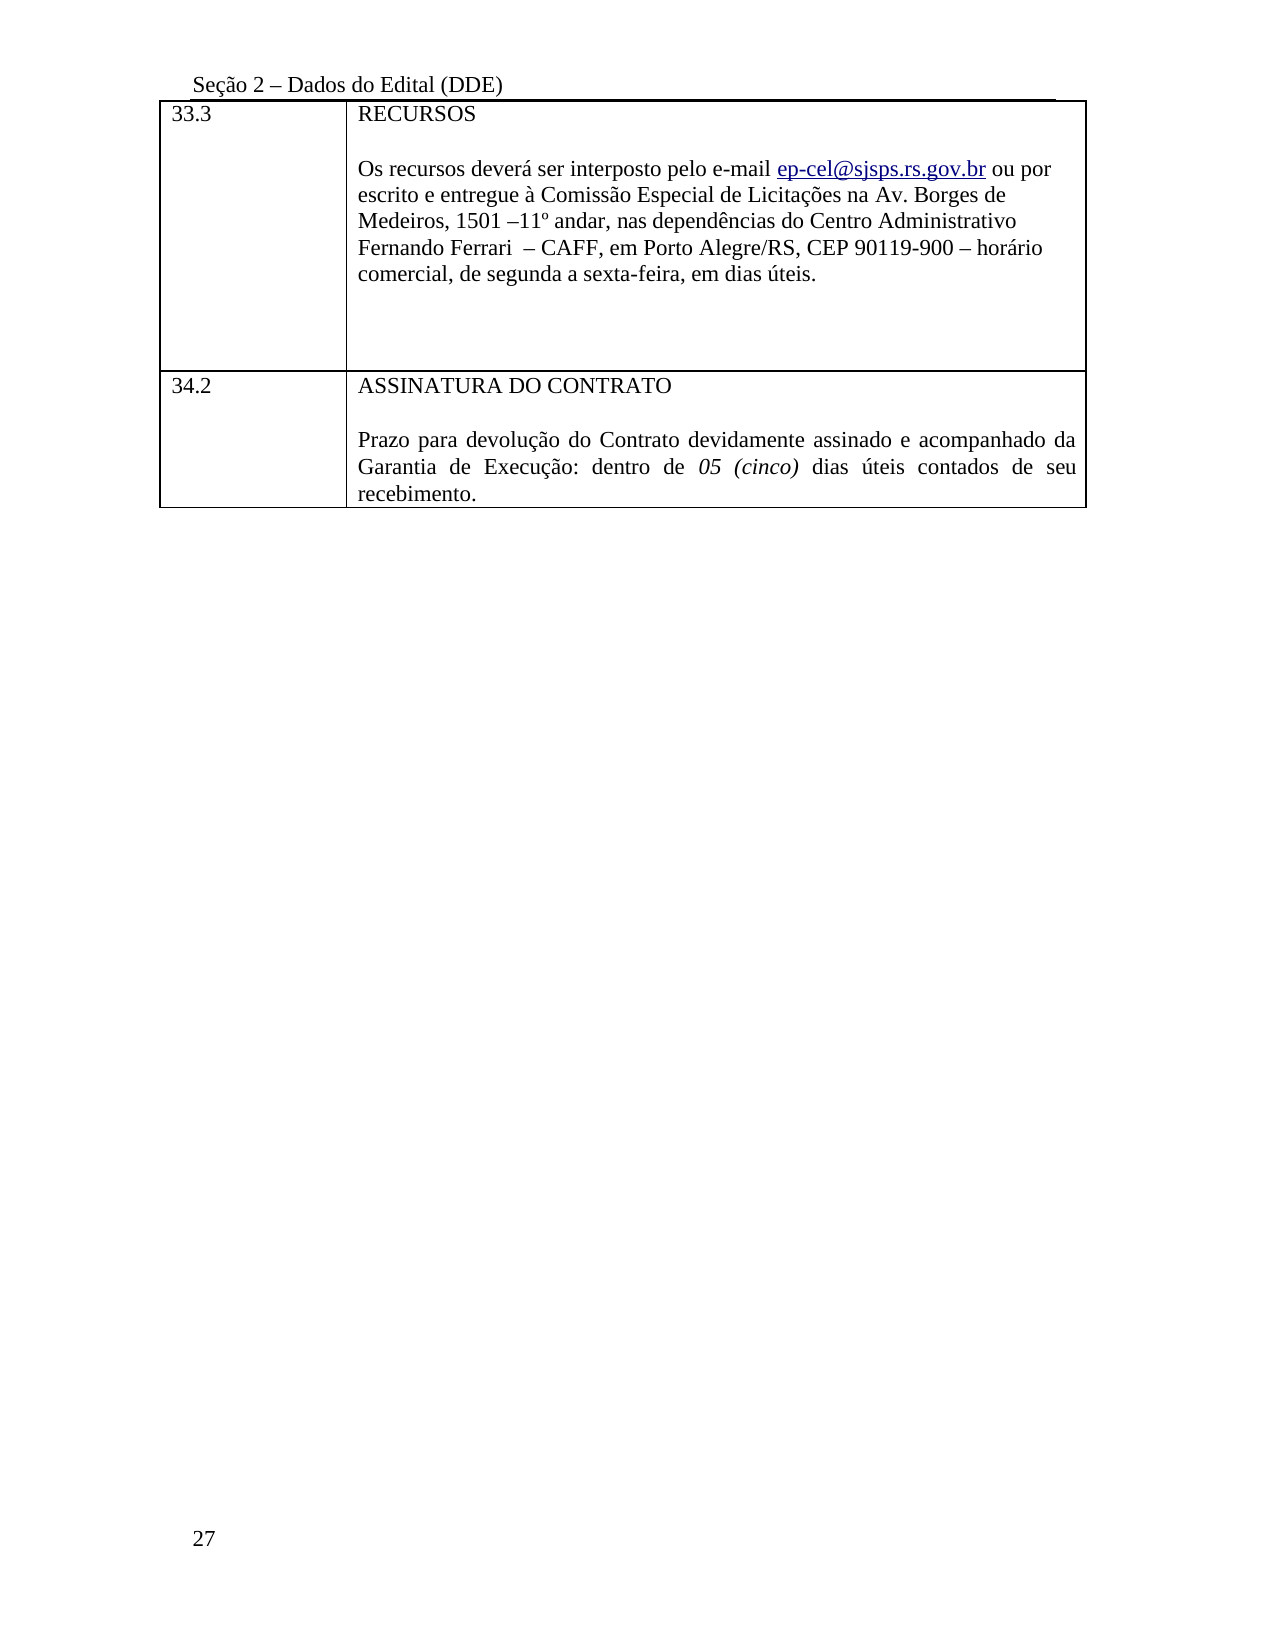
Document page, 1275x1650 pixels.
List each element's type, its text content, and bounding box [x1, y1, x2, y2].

table_cell ASSINATURA DO CONTRATO Prazo para devolução do Contrato devidamente assinado e acompanhado da Garantia de Execução: dentro de 05 (cinco) dias úteis contados de seu recebimento. [347, 372, 1085, 507]
table_cell RECURSOS Os recursos deverá ser interposto pelo e-mail ep-cel@sjsps.rs.gov.br ou por escrito e entregue à Comissão Especial de Licitações na Av. Borges de Medeiros, 1501 –11º andar, nas dependências do Centro Administrativo Fernando Ferrari – CAFF, em Porto Alegre/RS, CEP 90119-900 – horário comercial, de segunda a sexta-feira, em dias úteis. [347, 102, 1085, 370]
table_cell 33.3 [161, 102, 346, 370]
table_cell 34.2 [161, 372, 346, 507]
